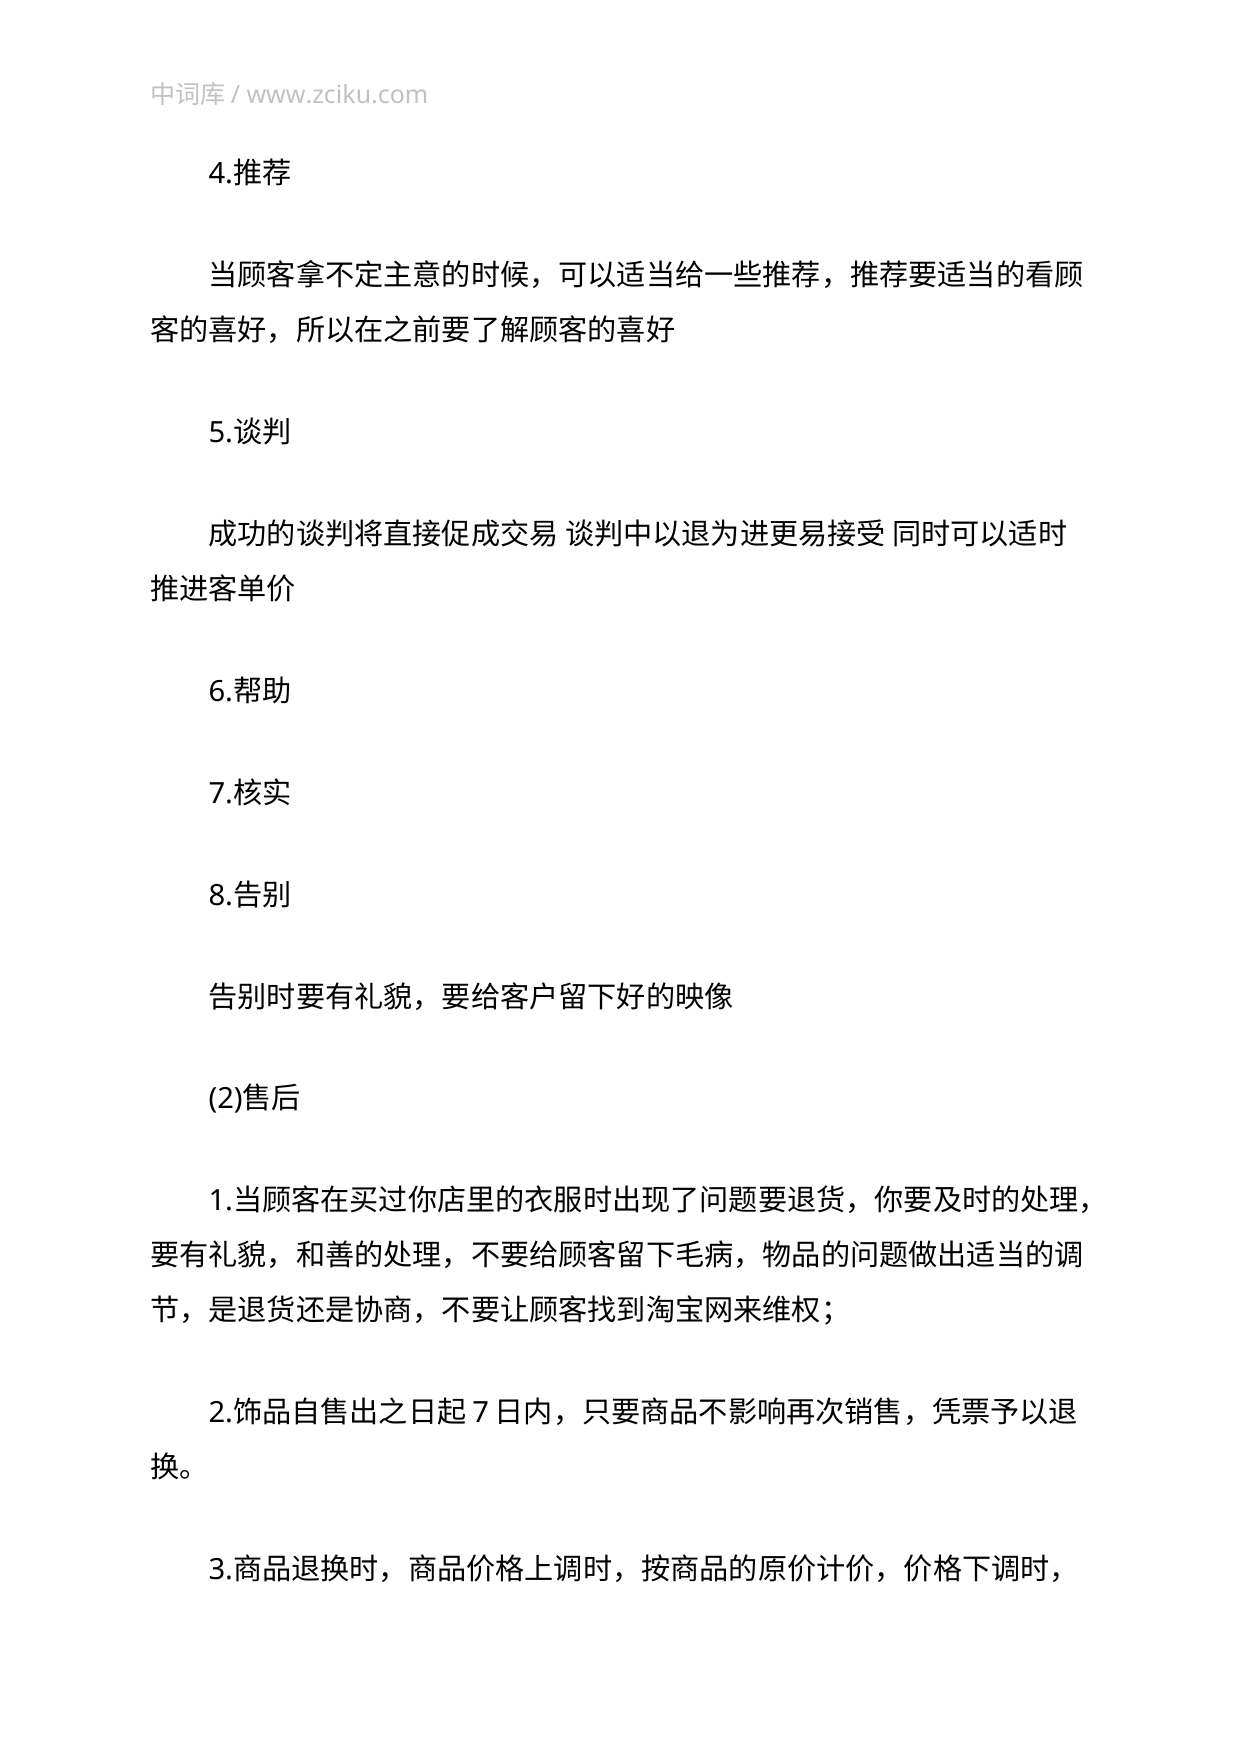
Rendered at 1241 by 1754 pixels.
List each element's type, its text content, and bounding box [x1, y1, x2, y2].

text 4.推荐 [150, 150, 1090, 192]
text 成功的谈判将直接促成交易 谈判中以退为进更易接受 同时可以适时推进客单价 [150, 511, 1090, 608]
text 5.谈判 [150, 409, 1090, 451]
text 告别时要有礼貌，要给客户留下好的映像 [150, 973, 1090, 1016]
text (2)售后 [150, 1075, 1090, 1117]
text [150, 1545, 1090, 1588]
text 1.当顾客在买过你店里的衣服时出现了问题要退货，你要及时的处理，要有礼貌，和善的处理，不要给顾客留下毛病，物品的问题做出适当的调节，是退货还是协商，不要让顾客找到淘宝网来维权； [150, 1177, 1090, 1329]
text 7.核实 [150, 769, 1090, 812]
text 8.告别 [150, 871, 1090, 914]
text 当顾客拿不定主意的时候，可以适当给一些推荐，推荐要适当的看顾客的喜好，所以在之前要了解顾客的喜好 [150, 252, 1090, 349]
text 6.帮助 [150, 667, 1090, 710]
text 2.饰品自售出之日起7日内，只要商品不影响再次销售，凭票予以退换。 [150, 1389, 1090, 1486]
